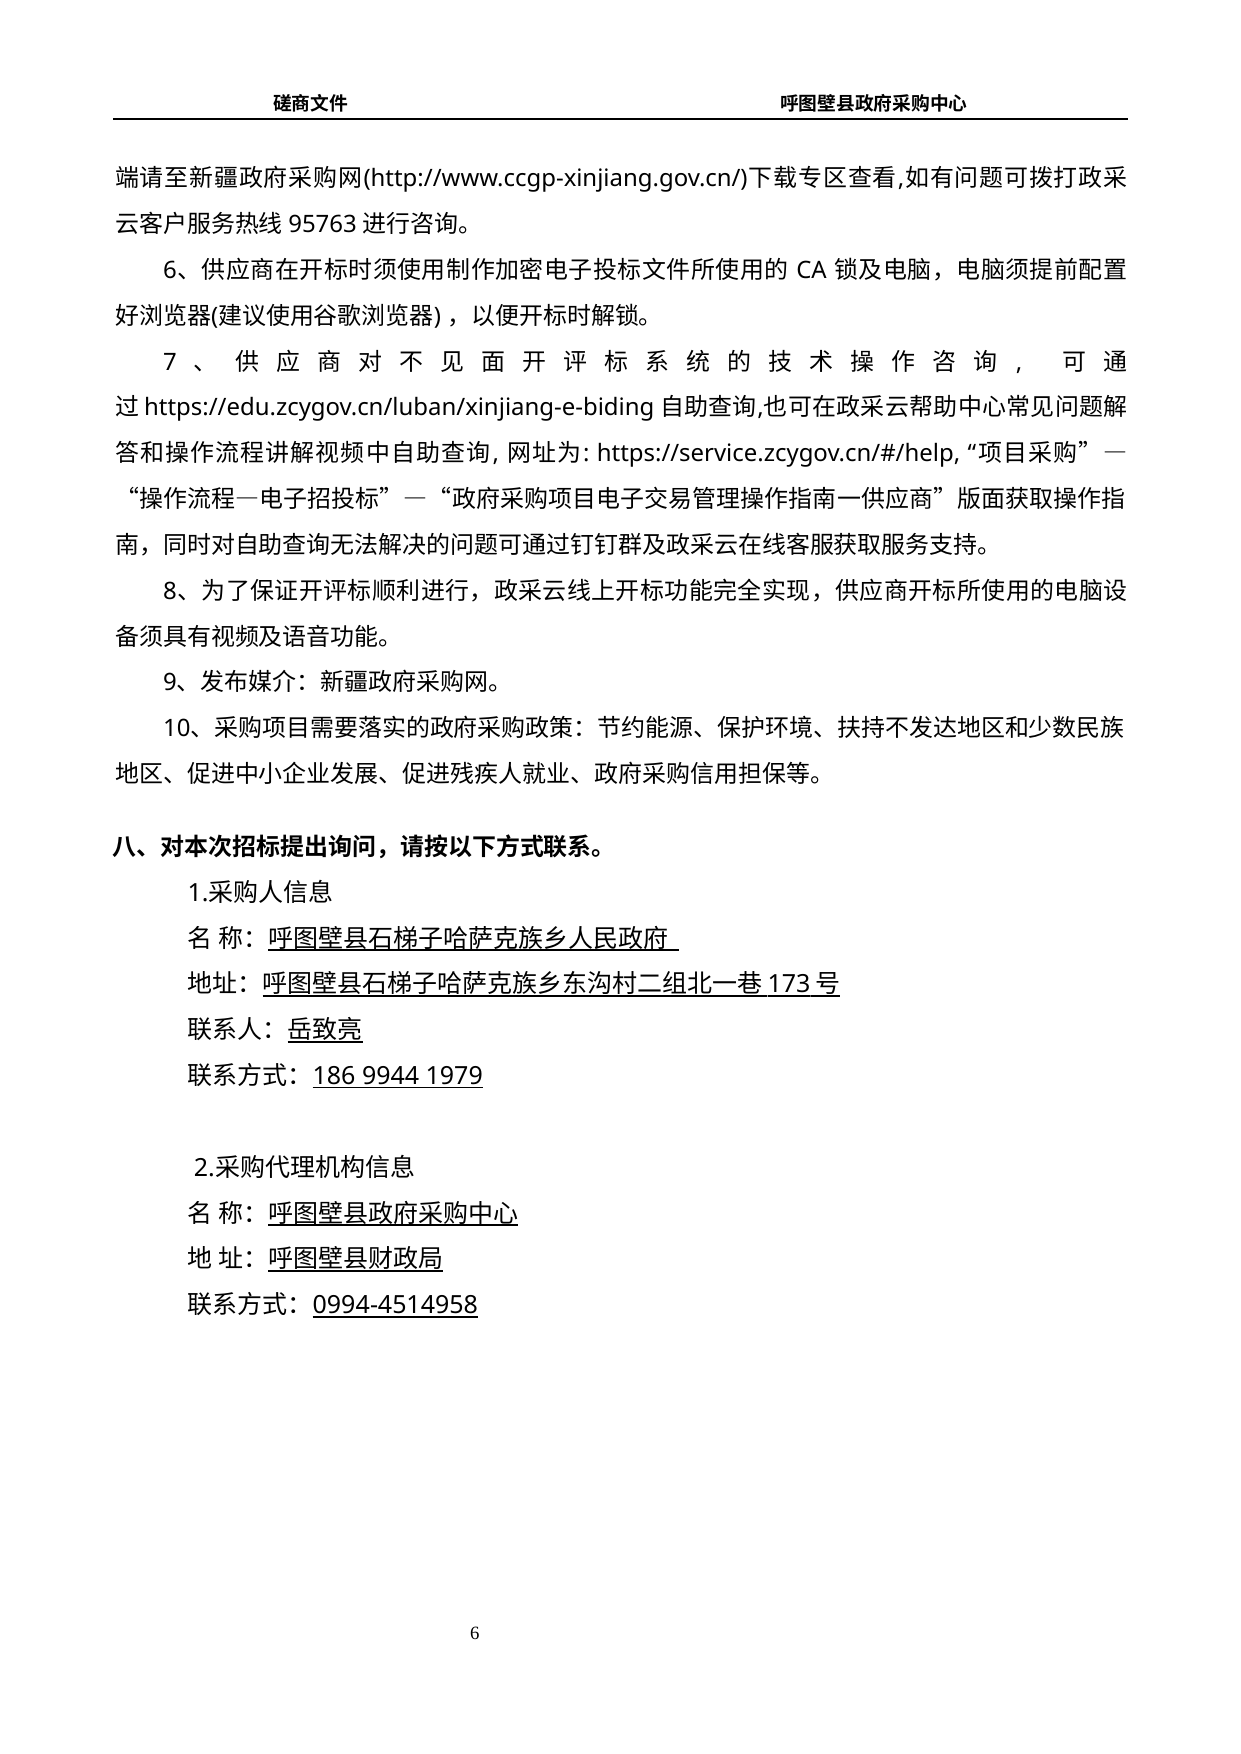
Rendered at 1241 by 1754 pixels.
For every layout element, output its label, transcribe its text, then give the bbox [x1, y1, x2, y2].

text 8、为了保证开评标顺利进行，政采云线上开标功能完全实现，供应商开标所使用的电脑设备须具有视频及语音功能。 [115, 562, 1128, 654]
text 10、采购项目需要落实的政府采购政策：节约能源、保护环境、扶持不发达地区和少数民族地区、促进中小企业发展、促进残疾人就业、政府采购信用担保等。 [115, 700, 1128, 792]
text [115, 150, 1128, 242]
text 联系人：岳致亮 [112, 1002, 1128, 1048]
text 联系方式：186 9944 1979 [112, 1048, 1128, 1094]
text 2.采购代理机构信息 [194, 1139, 1128, 1185]
text 地址：呼图壁县石梯子哈萨克族乡东沟村二组北一巷173号 [112, 956, 1128, 1002]
text 地 址：呼图壁县财政局 [112, 1231, 1128, 1277]
text 7、供应商对不见面开评标系统的技术操作咨询, 可通过https://edu.zcygov.cn/luban/xinjiang-e-biding自助查询,也可在政采云帮助中心常见问题解答和操作流程讲解视频中自助查询, 网址为: https://service.zcygov.cn/#/help, “项目采购”—“操作流程—电子招投标”—“政府采购项目电子交易管理操作指南一供应商”版面获取操作指南，同时对自助查询无法解决的问题可通过钉钉群及政采云在线客服获取服务支持。 [115, 333, 1128, 562]
text 9、发布媒介：新疆政府采购网。 [115, 654, 1128, 700]
text 联系方式：0994-4514958 [112, 1277, 1128, 1323]
text 名 称：呼图壁县石梯子哈萨克族乡人民政府 [112, 910, 1128, 956]
text 1.采购人信息 [112, 864, 1128, 910]
text 八、对本次招标提出询问，请按以下方式联系。 [112, 819, 1128, 864]
text 6、供应商在开标时须使用制作加密电子投标文件所使用的 CA 锁及电脑，电脑须提前配置好浏览器(建议使用谷歌浏览器) ，以便开标时解锁。 [115, 242, 1128, 333]
text 名 称：呼图壁县政府采购中心 [112, 1185, 1128, 1231]
